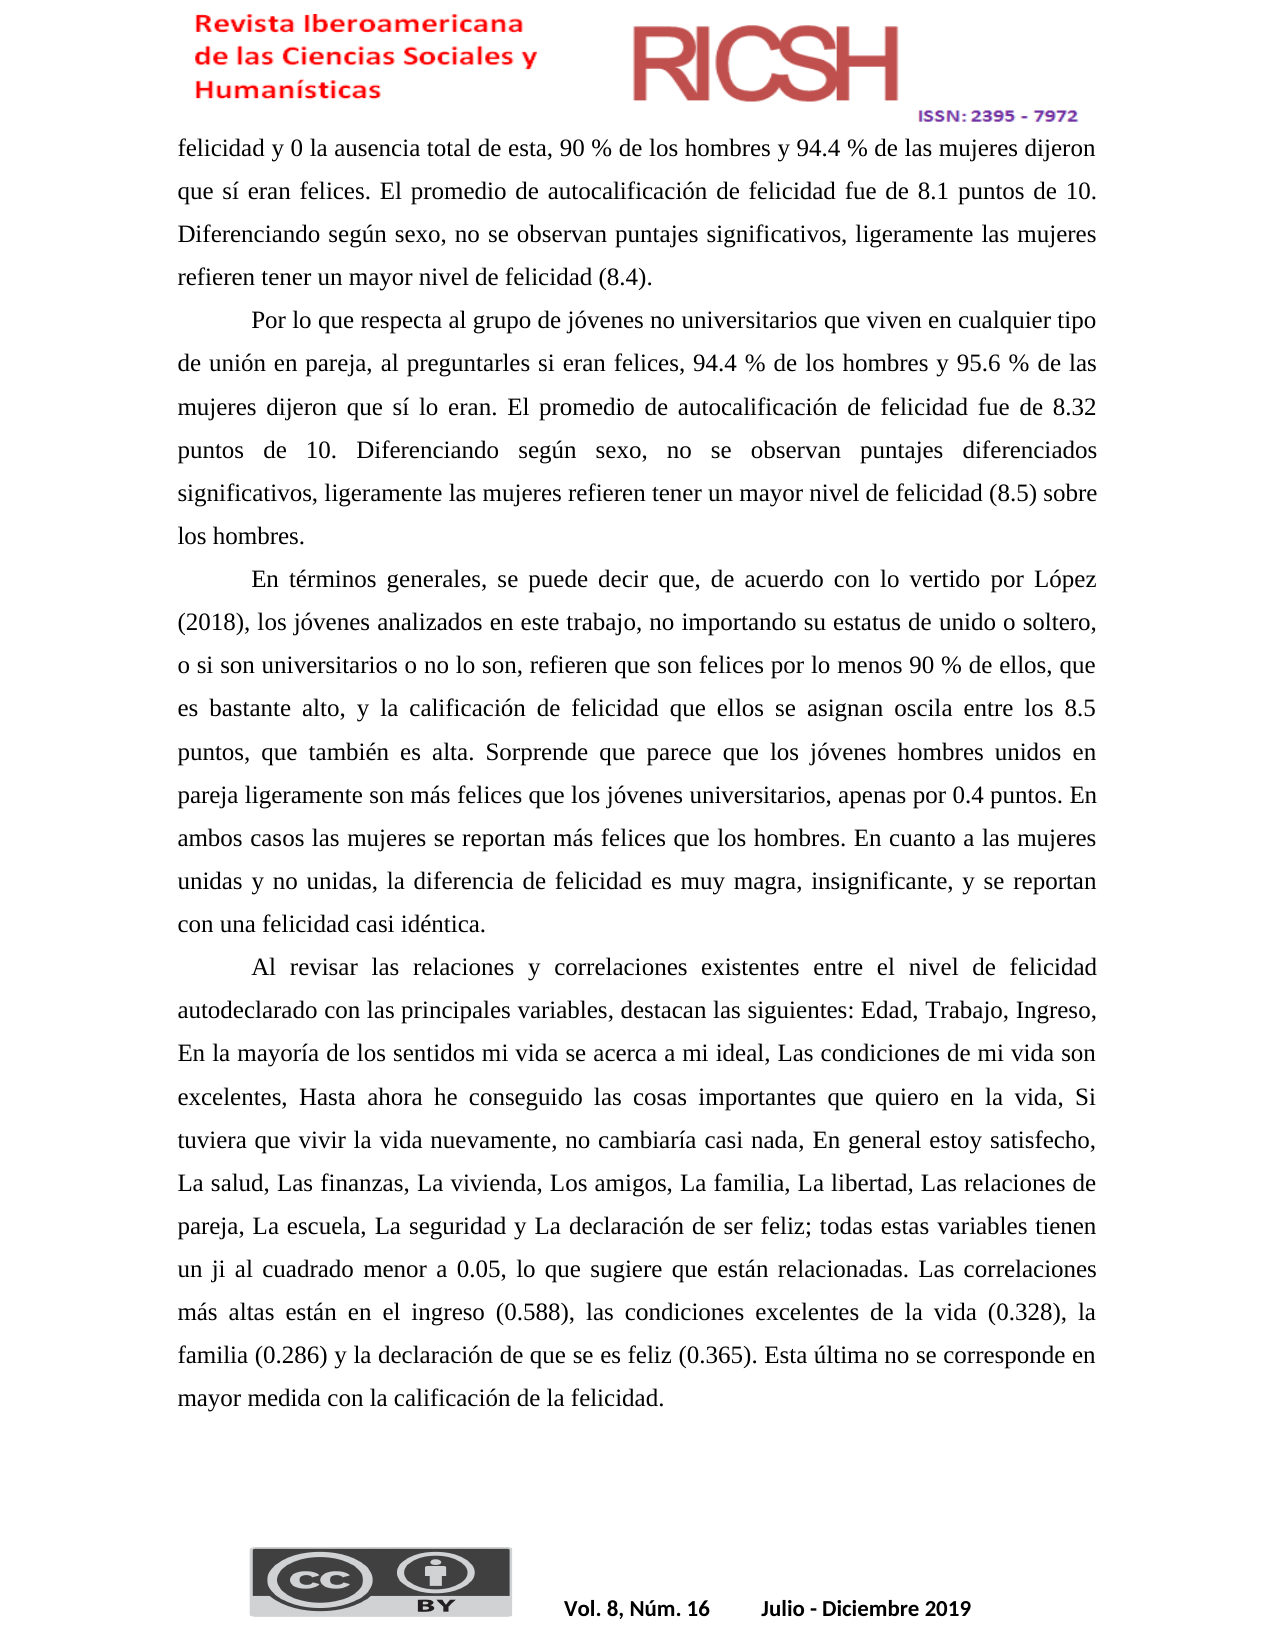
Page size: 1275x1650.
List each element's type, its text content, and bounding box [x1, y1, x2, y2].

text Al revisar las relaciones y correlaciones existentes entre el nivel de felicidad autodeclarado con las principales variables, destacan las siguientes: Edad, Trabajo, Ingreso, En la mayoría de los sentidos mi vida se acerca a mi ideal, Las condiciones de mi vida son excelentes, Hasta ahora he conseguido las cosas importantes que quiero en la vida, Si tuviera que vivir la vida nuevamente, no cambiaría casi nada, En general estoy satisfecho, La salud, Las finanzas, La vivienda, Los amigos, La familia, La libertad, Las relaciones de pareja, La escuela, La seguridad y La declaración de ser feliz; todas estas variables tienen un ji al cuadrado menor a 0.05, lo que sugiere que están relacionadas. Las correlaciones más altas están en el ingreso (0.588), las condiciones excelentes de la vida (0.328), la familia (0.286) y la declaración de que se es feliz (0.365). Esta última no se corresponde en mayor medida con la calificación de la felicidad. [177, 952, 1098, 1412]
picture [194, 14, 1081, 124]
text Por lo que respecta al grupo de jóvenes no universitarios que viven en cualquier tipo de unión en pareja, al preguntarles si eran felices, 94.4 % de los hombres y 95.6 % de las mujeres dijeron que sí lo eran. El promedio de autocalificación de felicidad fue de 8.32 puntos de 10. Diferenciando según sexo, no se observan puntajes diferenciados significativos, ligeramente las mujeres refieren tener un mayor nivel de felicidad (8.5) sobre los hombres. [177, 305, 1098, 550]
picture [249, 1547, 513, 1617]
text En términos generales, se puede decir que, de acuerdo con lo vertido por López (2018), los jóvenes analizados en este trabajo, no importando su estatus de unido o soltero, o si son universitarios o no lo son, refieren que son felices por lo menos 90 % de ellos, que es bastante alto, y la calificación de felicidad que ellos se asignan oscila entre los 8.5 puntos, que también es alta. Sorprende que parece que los jóvenes hombres unidos en pareja ligeramente son más felices que los jóvenes universitarios, apenas por 0.4 puntos. En ambos casos las mujeres se reportan más felices que los hombres. En cuanto a las mujeres unidas y no unidas, la diferencia de felicidad es muy magra, insignificante, y se reportan con una felicidad casi idéntica. [177, 564, 1098, 938]
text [177, 133, 1098, 291]
